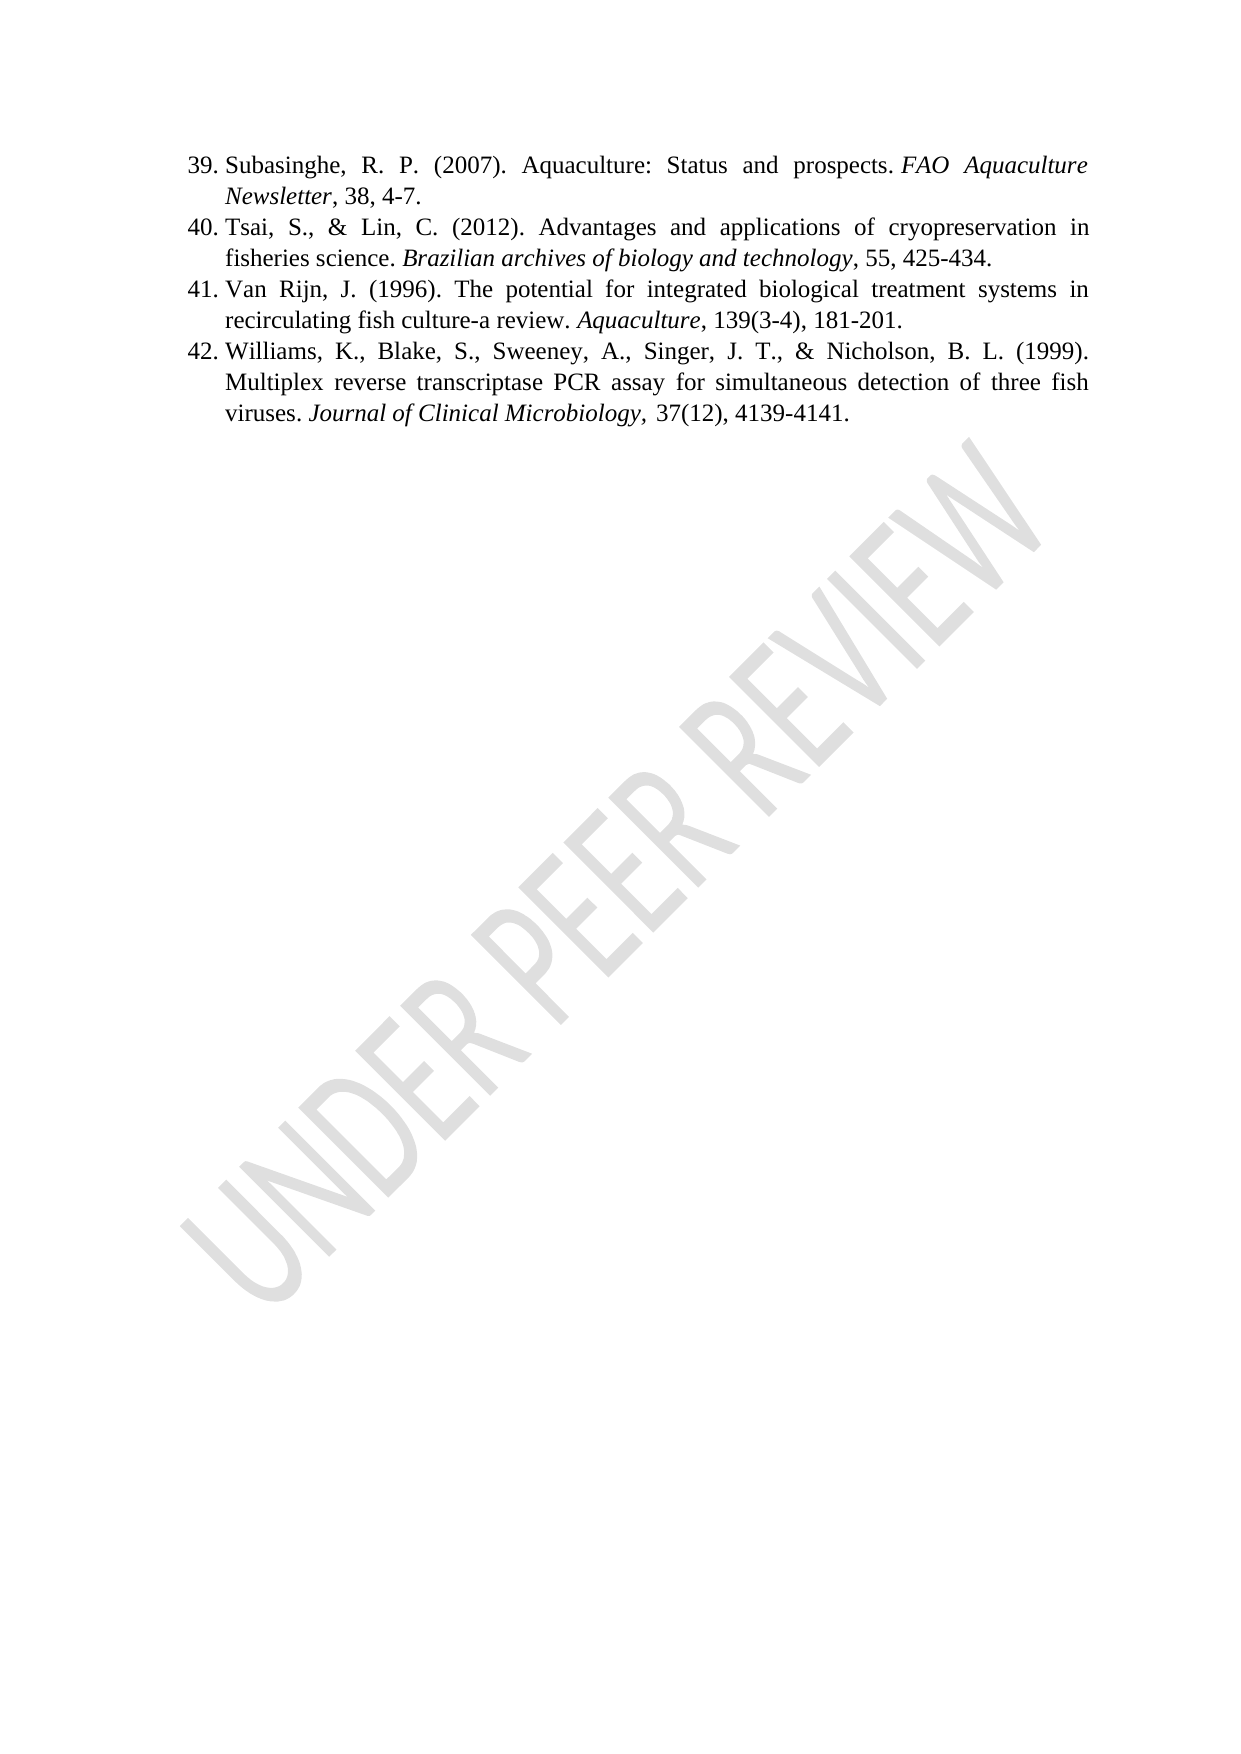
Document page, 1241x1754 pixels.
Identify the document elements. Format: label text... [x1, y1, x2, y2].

list Tsai, S., & Lin, C. (2012). Advantages and applications of cryopreservation in fisheries science. Brazilian archives of biology and technology, 55, 425-434. [187, 212, 1090, 272]
list Van Rijn, J. (1996). The potential for integrated biological treatment systems in recirculating fish culture-a review. Aquaculture, 139(3-4), 181-201. [187, 274, 1090, 334]
list Subasinghe, R. P. (2007). Aquaculture: Status and prospects. FAO Aquaculture Newsletter, 38, 4-7. [187, 150, 1090, 210]
list Williams, K., Blake, S., Sweeney, A., Singer, J. T., & Nicholson, B. L. (1999). Multiplex reverse transcriptase PCR assay for simultaneous detection of three fish viruses. Journal of Clinical Microbiology, 37(12), 4139-4141. [187, 336, 1090, 427]
